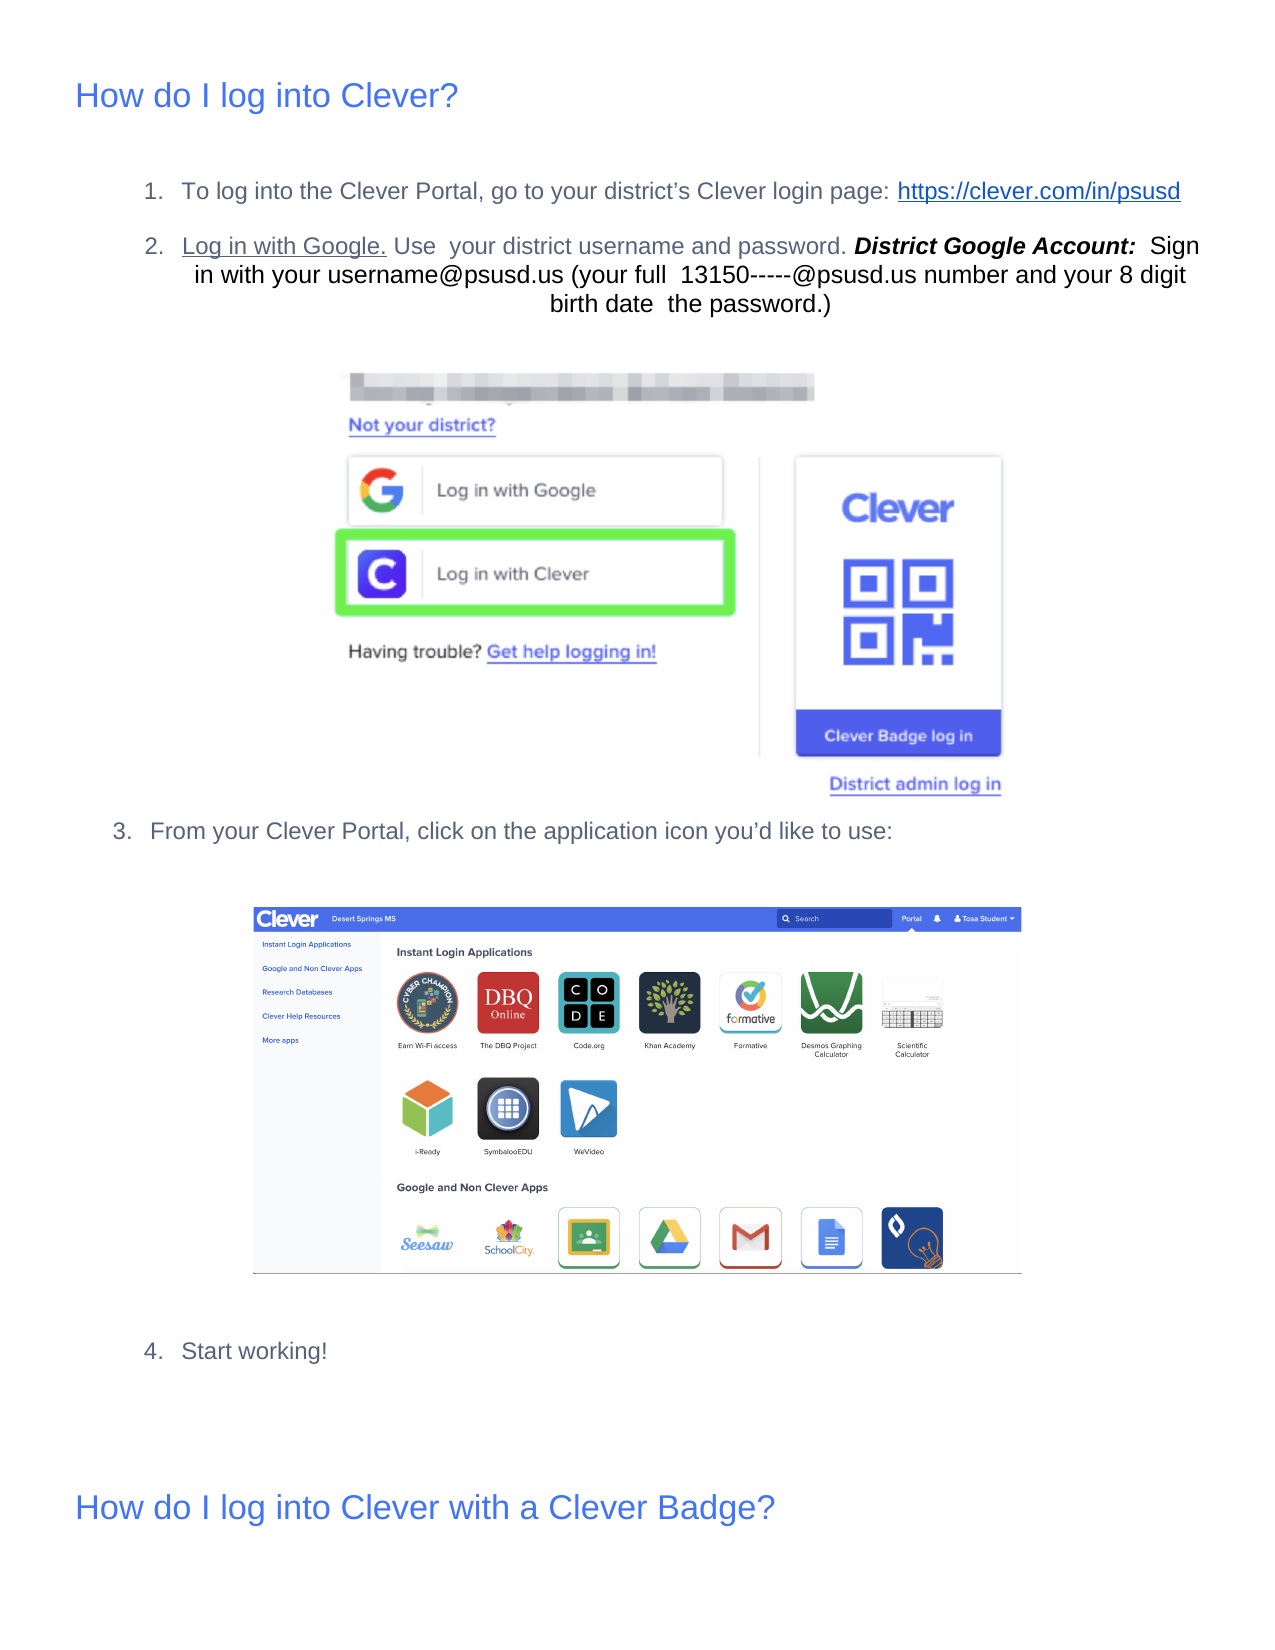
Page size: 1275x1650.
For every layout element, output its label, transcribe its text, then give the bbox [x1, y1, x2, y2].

picture [253, 907, 1022, 1274]
list From your Clever Portal, click on the application icon you’d like to use: [112, 817, 1200, 844]
list To log into the Clever Portal, go to your district’s Clever login page: https://clever.com/in/psusd [144, 177, 1200, 231]
list Start working! [144, 1337, 1200, 1364]
subtitle How do I log into Clever? [75, 75, 1200, 114]
text How do I log into Clever with a Clever Badge? [75, 1487, 1200, 1527]
picture [321, 345, 1060, 817]
